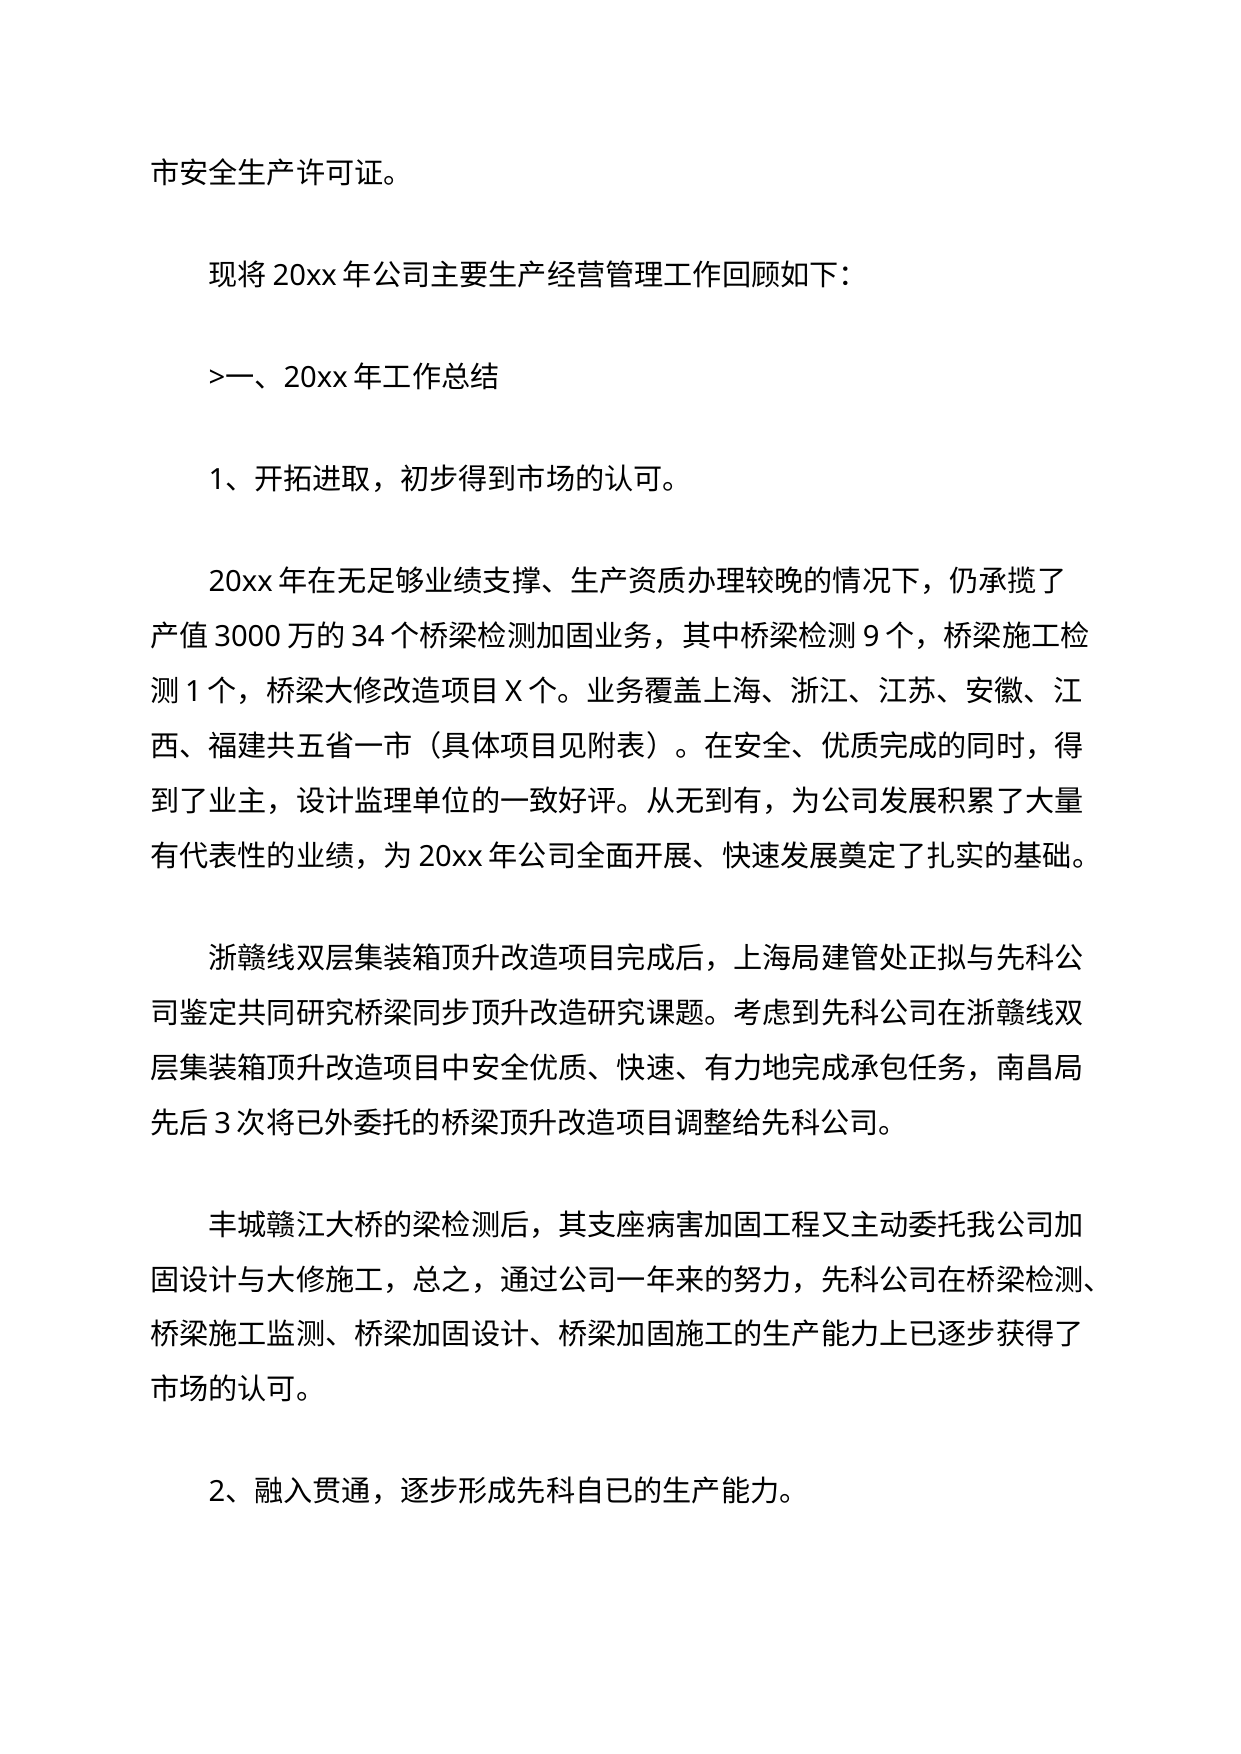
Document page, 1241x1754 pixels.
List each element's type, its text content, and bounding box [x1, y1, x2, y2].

text 2、融入贯通，逐步形成先科自已的生产能力。 [150, 1468, 1090, 1510]
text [150, 150, 1090, 192]
text 丰城赣江大桥的梁检测后，其支座病害加固工程又主动委托我公司加固设计与大修施工，总之，通过公司一年来的努力，先科公司在桥梁检测、桥梁施工监测、桥梁加固设计、桥梁加固施工的生产能力上已逐步获得了市场的认可。 [150, 1201, 1090, 1408]
text 1、开拓进取，初步得到市场的认可。 [150, 456, 1090, 498]
text 浙赣线双层集装箱顶升改造项目完成后，上海局建管处正拟与先科公司鉴定共同研究桥梁同步顶升改造研究课题。考虑到先科公司在浙赣线双层集装箱顶升改造项目中安全优质、快速、有力地完成承包任务，南昌局先后3次将已外委托的桥梁顶升改造项目调整给先科公司。 [150, 934, 1090, 1142]
text 20xx年在无足够业绩支撑、生产资质办理较晚的情况下，仍承揽了产值3000万的34个桥梁检测加固业务，其中桥梁检测9个，桥梁施工检测1个，桥梁大修改造项目X个。业务覆盖上海、浙江、江苏、安徽、江西、福建共五省一市（具体项目见附表）。在安全、优质完成的同时，得到了业主，设计监理单位的一致好评。从无到有，为公司发展积累了大量有代表性的业绩，为20xx年公司全面开展、快速发展奠定了扎实的基础。 [150, 558, 1090, 875]
text 现将20xx年公司主要生产经营管理工作回顾如下： [150, 252, 1090, 294]
text >一、20xx年工作总结 [150, 354, 1090, 396]
